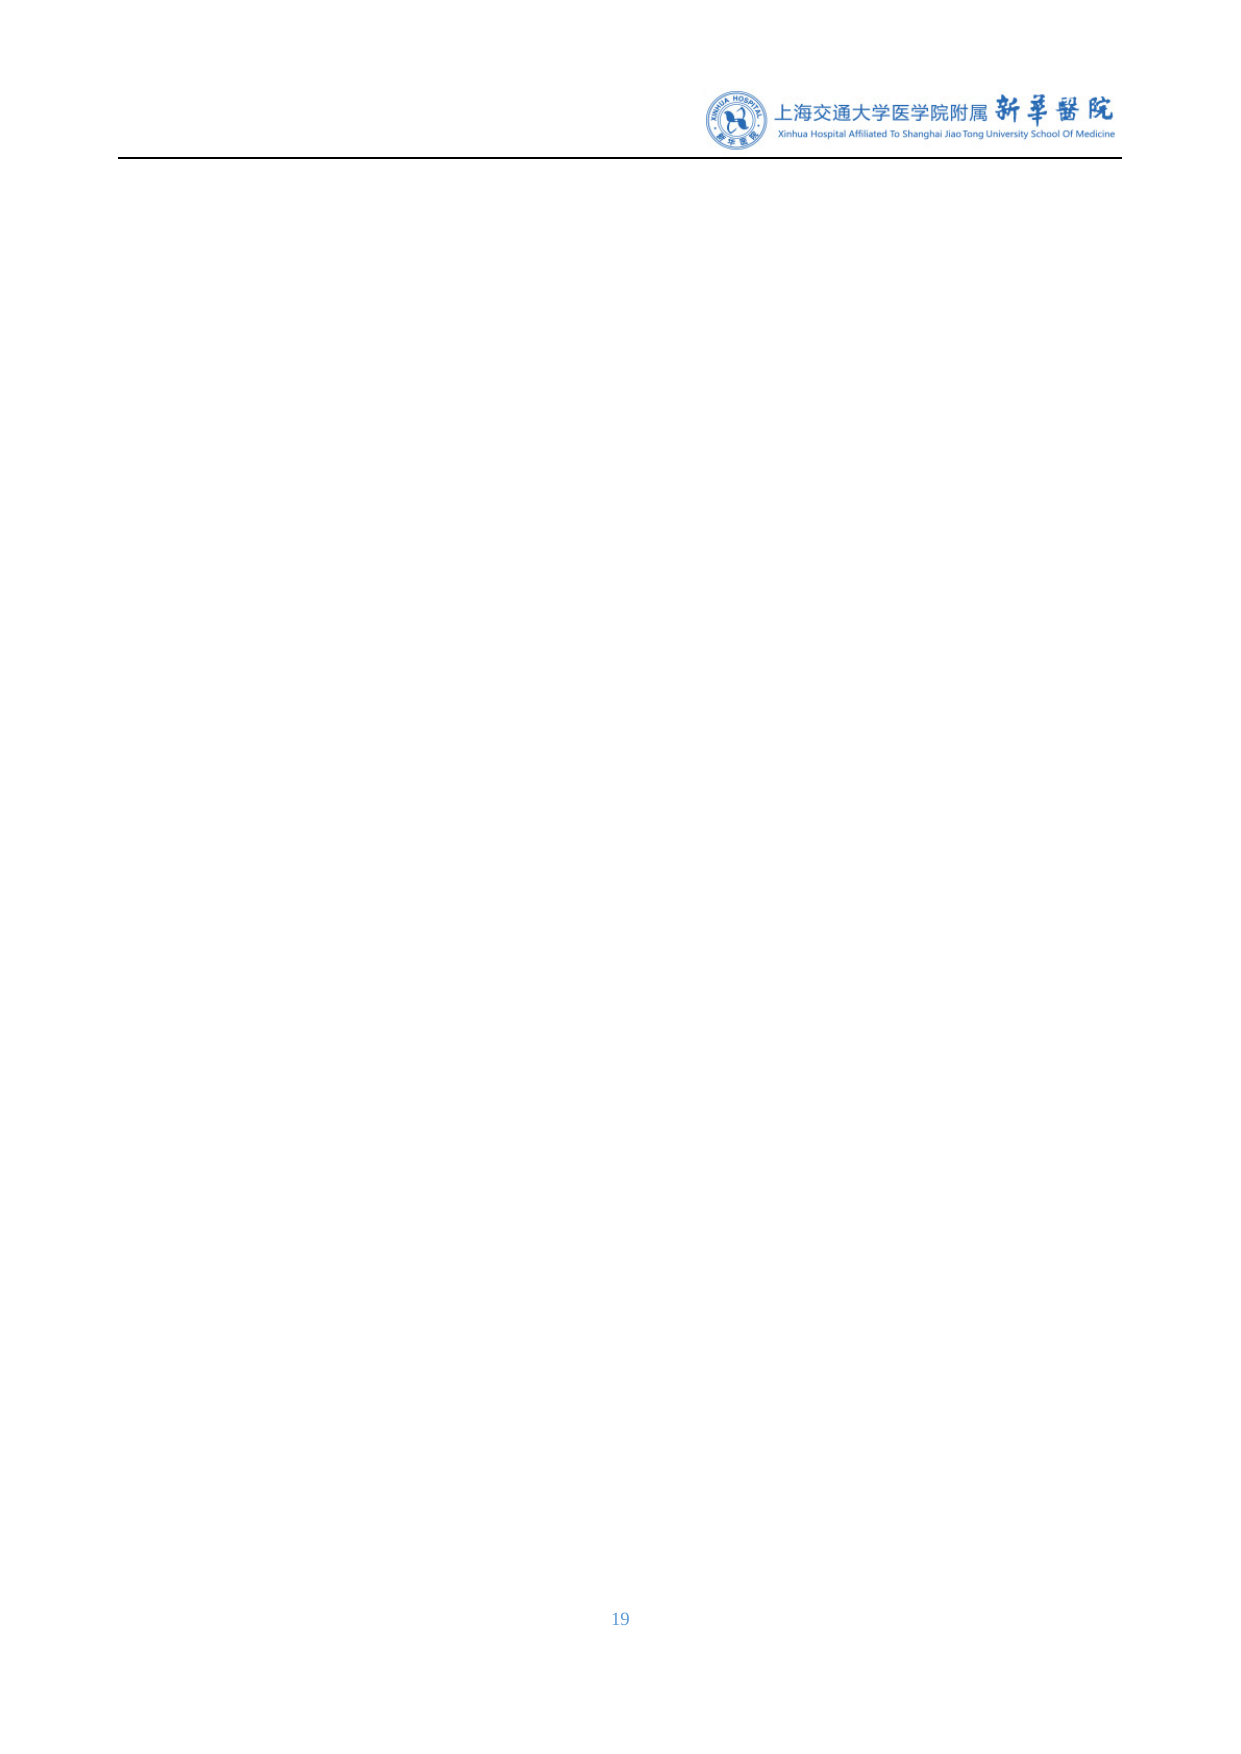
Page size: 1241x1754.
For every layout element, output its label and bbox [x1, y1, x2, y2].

picture [702, 88, 1123, 156]
